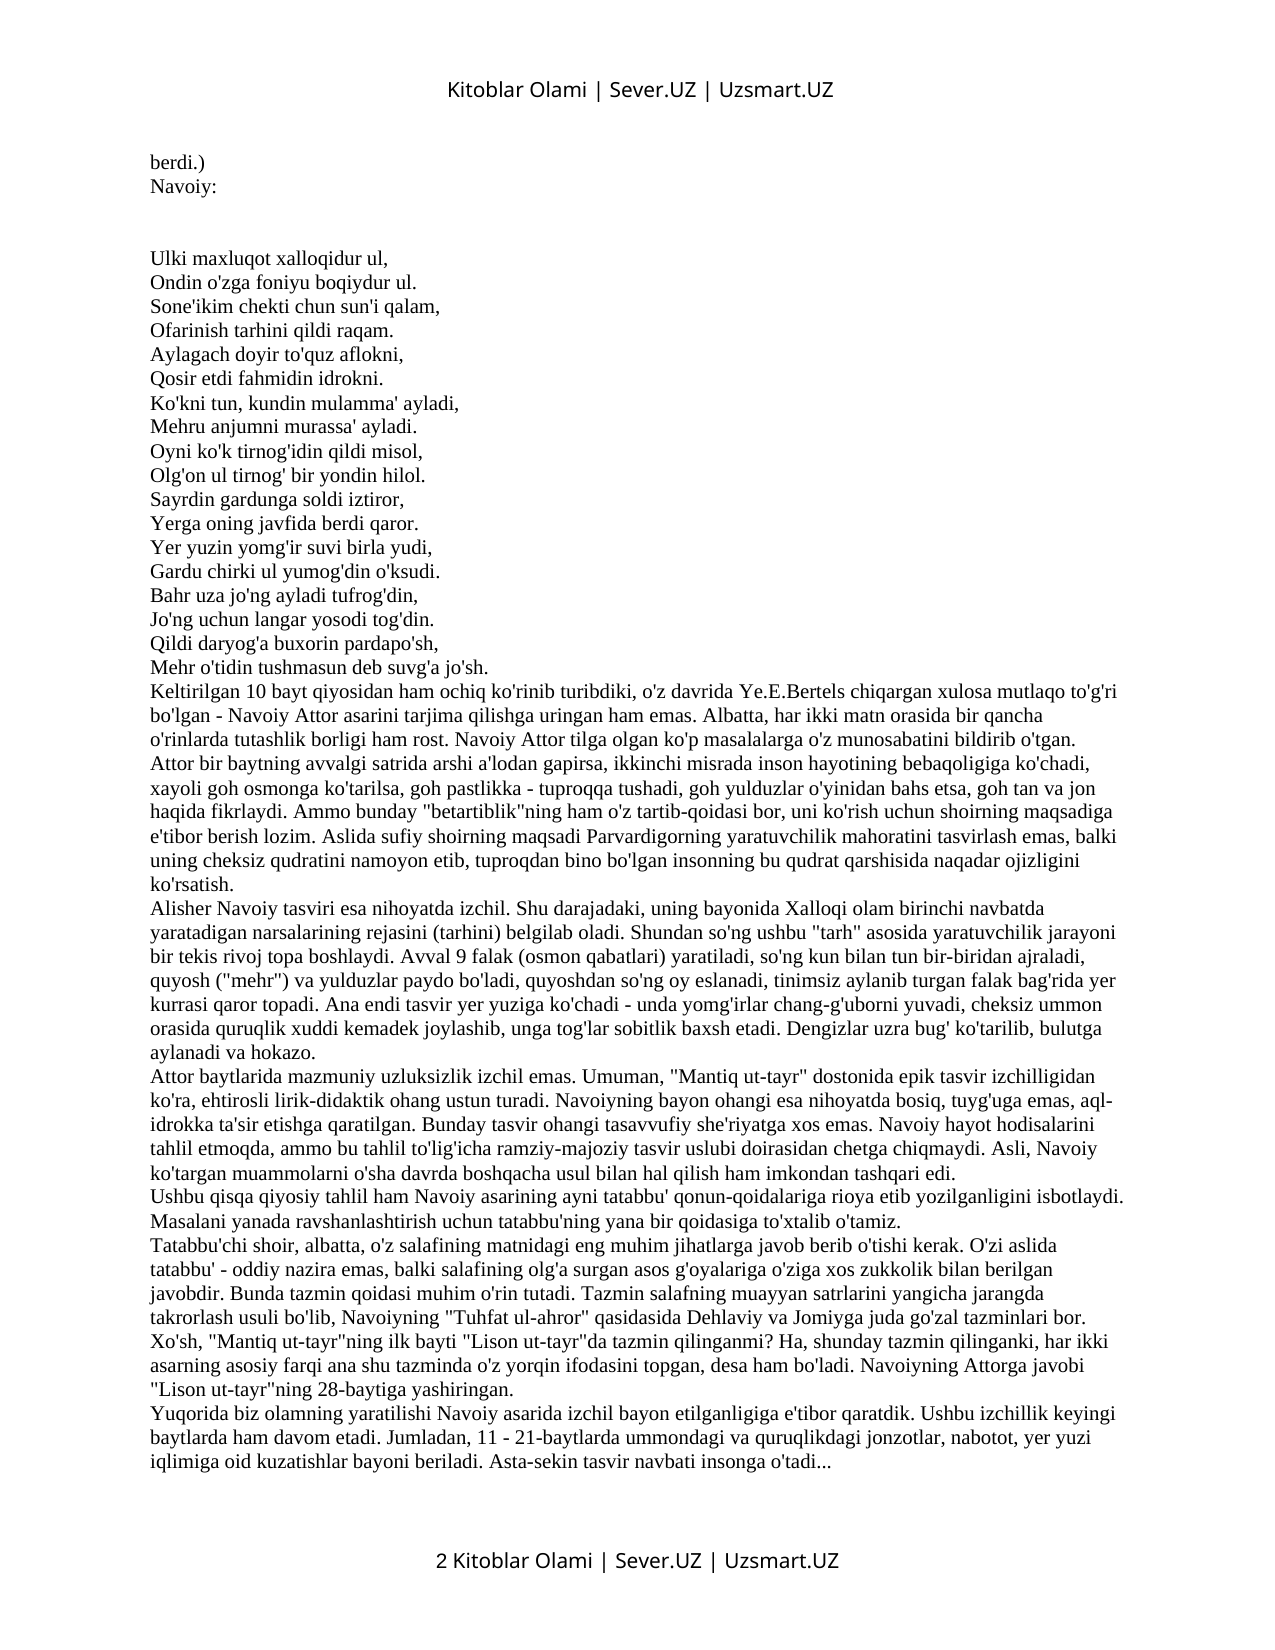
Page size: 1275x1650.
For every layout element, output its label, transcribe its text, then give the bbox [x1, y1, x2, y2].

text Yerga oning javfida berdi qaror. [150, 511, 1125, 535]
text Alisher Navoiy tasviri esa nihoyatda izchil. Shu darajadaki, uning bayonida Xalloqi olam birinchi navbatda yaratadigan narsalarining rejasini (tarhini) belgilab oladi. Shundan so'ng ushbu "tarh" asosida yaratuvchilik jarayoni bir tekis rivoj topa boshlaydi. Avval 9 falak (osmon qabatlari) yaratiladi, so'ng kun bilan tun bir-biridan ajraladi, quyosh ("mehr") va yulduzlar paydo bo'ladi, quyoshdan so'ng oy eslanadi, tinimsiz aylanib turgan falak bag'rida yer kurrasi qaror topadi. Ana endi tasvir yer yuziga ko'chadi - unda yomg'irlar chang-g'uborni yuvadi, cheksiz ummon orasida quruqlik xuddi kemadek joylashib, unga tog'lar sobitlik baxsh etadi. Dengizlar uzra bug' ko'tarilib, bulutga aylanadi va hokazo. [150, 896, 1125, 1064]
text Tatabbu'chi shoir, albatta, o'z salafining matnidagi eng muhim jihatlarga javob berib o'tishi kerak. O'zi aslida tatabbu' - oddiy nazira emas, balki salafining olg'a surgan asos g'oyalariga o'ziga xos zukkolik bilan berilgan javobdir. Bunda tazmin qoidasi muhim o'rin tutadi. Tazmin salafning muayyan satrlarini yangicha jarangda takrorlash usuli bo'lib, Navoiyning "Tuhfat ul-ahror" qasidasida Dehlaviy va Jomiyga juda go'zal tazminlari bor. [150, 1233, 1125, 1329]
text Olg'on ul tirnog' bir yondin hilol. [150, 463, 1125, 487]
text Mehru anjumni murassa' ayladi. [150, 414, 1125, 438]
text Keltirilgan 10 bayt qiyosidan ham ochiq ko'rinib turibdiki, o'z davrida Ye.E.Bertels chiqargan xulosa mutlaqo to'g'ri bo'lgan - Navoiy Attor asarini tarjima qilishga uringan ham emas. Albatta, har ikki matn orasida bir qancha o'rinlarda tutashlik borligi ham rost. Navoiy Attor tilga olgan ko'p masalalarga o'z munosabatini bildirib o'tgan. [150, 679, 1125, 751]
text Mehr o'tidin tushmasun deb suvg'a jo'sh. [150, 655, 1125, 679]
text Xo'sh, "Mantiq ut-tayr"ning ilk bayti "Lison ut-tayr"da tazmin qilinganmi? Ha, shunday tazmin qilinganki, har ikki asarning asosiy farqi ana shu tazminda o'z yorqin ifodasini topgan, desa ham bo'ladi. Navoiyning Attorga javobi "Lison ut-tayr"ning 28-baytiga yashiringan. [150, 1329, 1125, 1401]
text Sone'ikim chekti chun sun'i qalam, [150, 294, 1125, 318]
text Qosir etdi fahmidin idrokni. [150, 366, 1125, 390]
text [150, 150, 1125, 174]
text Sayrdin gardunga soldi iztiror, [150, 487, 1125, 511]
text Qildi daryog'a buxorin pardapo'sh, [150, 631, 1125, 655]
text Jo'ng uchun langar yosodi tog'din. [150, 607, 1125, 631]
text Aylagach doyir to'quz aflokni, [150, 342, 1125, 366]
text Ondin o'zga foniyu boqiydur ul. [150, 270, 1125, 294]
text Attor bir baytning avvalgi satrida arshi a'lodan gapirsa, ikkinchi misrada inson hayotining bebaqoligiga ko'chadi, xayoli goh osmonga ko'tarilsa, goh pastlikka - tuproqqa tushadi, goh yulduzlar o'yinidan bahs etsa, goh tan va jon haqida fikrlaydi. Ammo bunday "betartiblik"ning ham o'z tartib-qoidasi bor, uni ko'rish uchun shoirning maqsadiga e'tibor berish lozim. Aslida sufiy shoirning maqsadi Parvardigorning yaratuvchilik mahoratini tasvirlash emas, balki uning cheksiz qudratini namoyon etib, tuproqdan bino bo'lgan insonning bu qudrat qarshisida naqadar ojizligini ko'rsatish. [150, 751, 1125, 896]
text Navoiy: [150, 174, 1125, 198]
text Ushbu qisqa qiyosiy tahlil ham Navoiy asarining ayni tatabbu' qonun-qoidalariga rioya etib yozilganligini isbotlaydi. Masalani yanada ravshanlashtirish uchun tatabbu'ning yana bir qoidasiga to'xtalib o'tamiz. [150, 1184, 1125, 1233]
text Bahr uza jo'ng ayladi tufrog'din, [150, 583, 1125, 607]
text Attor baytlarida mazmuniy uzluksizlik izchil emas. Umuman, "Mantiq ut-tayr" dostonida epik tasvir izchilligidan ko'ra, ehtirosli lirik-didaktik ohang ustun turadi. Navoiyning bayon ohangi esa nihoyatda bosiq, tuyg'uga emas, aql-idrokka ta'sir etishga qaratilgan. Bunday tasvir ohangi tasavvufiy she'riyatga xos emas. Navoiy hayot hodisalarini tahlil etmoqda, ammo bu tahlil to'lig'icha ramziy-majoziy tasvir uslubi doirasidan chetga chiqmaydi. Asli, Navoiy ko'targan muammolarni o'sha davrda boshqacha usul bilan hal qilish ham imkondan tashqari edi. [150, 1064, 1125, 1184]
text Ulki maxluqot xalloqidur ul, [150, 246, 1125, 270]
text Ko'kni tun, kundin mulamma' ayladi, [150, 390, 1125, 414]
text Yuqorida biz olamning yaratilishi Navoiy asarida izchil bayon etilganligiga e'tibor qaratdik. Ushbu izchillik keyingi baytlarda ham davom etadi. Jumladan, 11 - 21-baytlarda ummondagi va quruqlikdagi jonzotlar, nabotot, yer yuzi iqlimiga oid kuzatishlar bayoni beriladi. Asta-sekin tasvir navbati insonga o'tadi... [150, 1401, 1125, 1473]
text Ofarinish tarhini qildi raqam. [150, 318, 1125, 342]
text Oyni ko'k tirnog'idin qildi misol, [150, 438, 1125, 463]
text Gardu chirki ul yumog'din o'ksudi. [150, 559, 1125, 583]
text Yer yuzin yomg'ir suvi birla yudi, [150, 535, 1125, 559]
